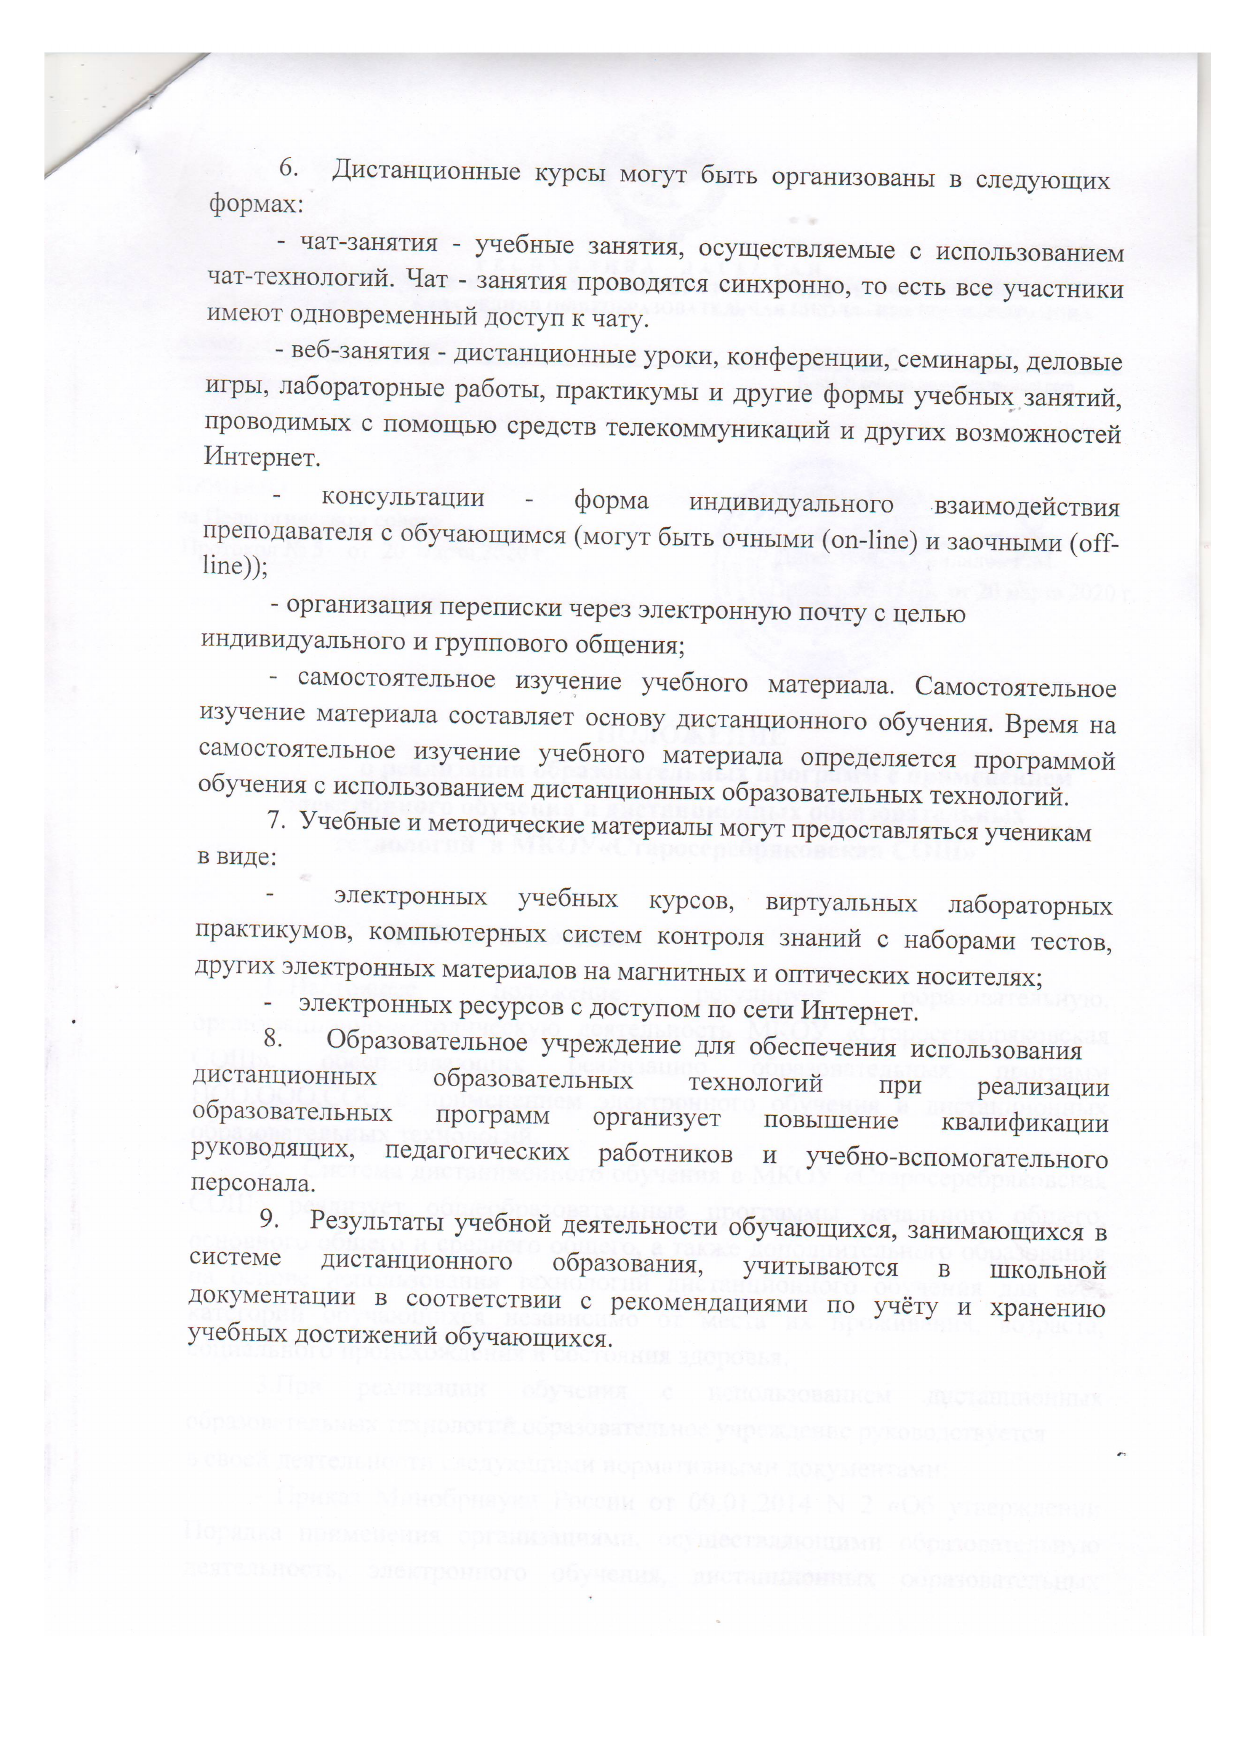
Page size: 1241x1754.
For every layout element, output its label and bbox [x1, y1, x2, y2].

picture [44, 44, 1211, 1636]
